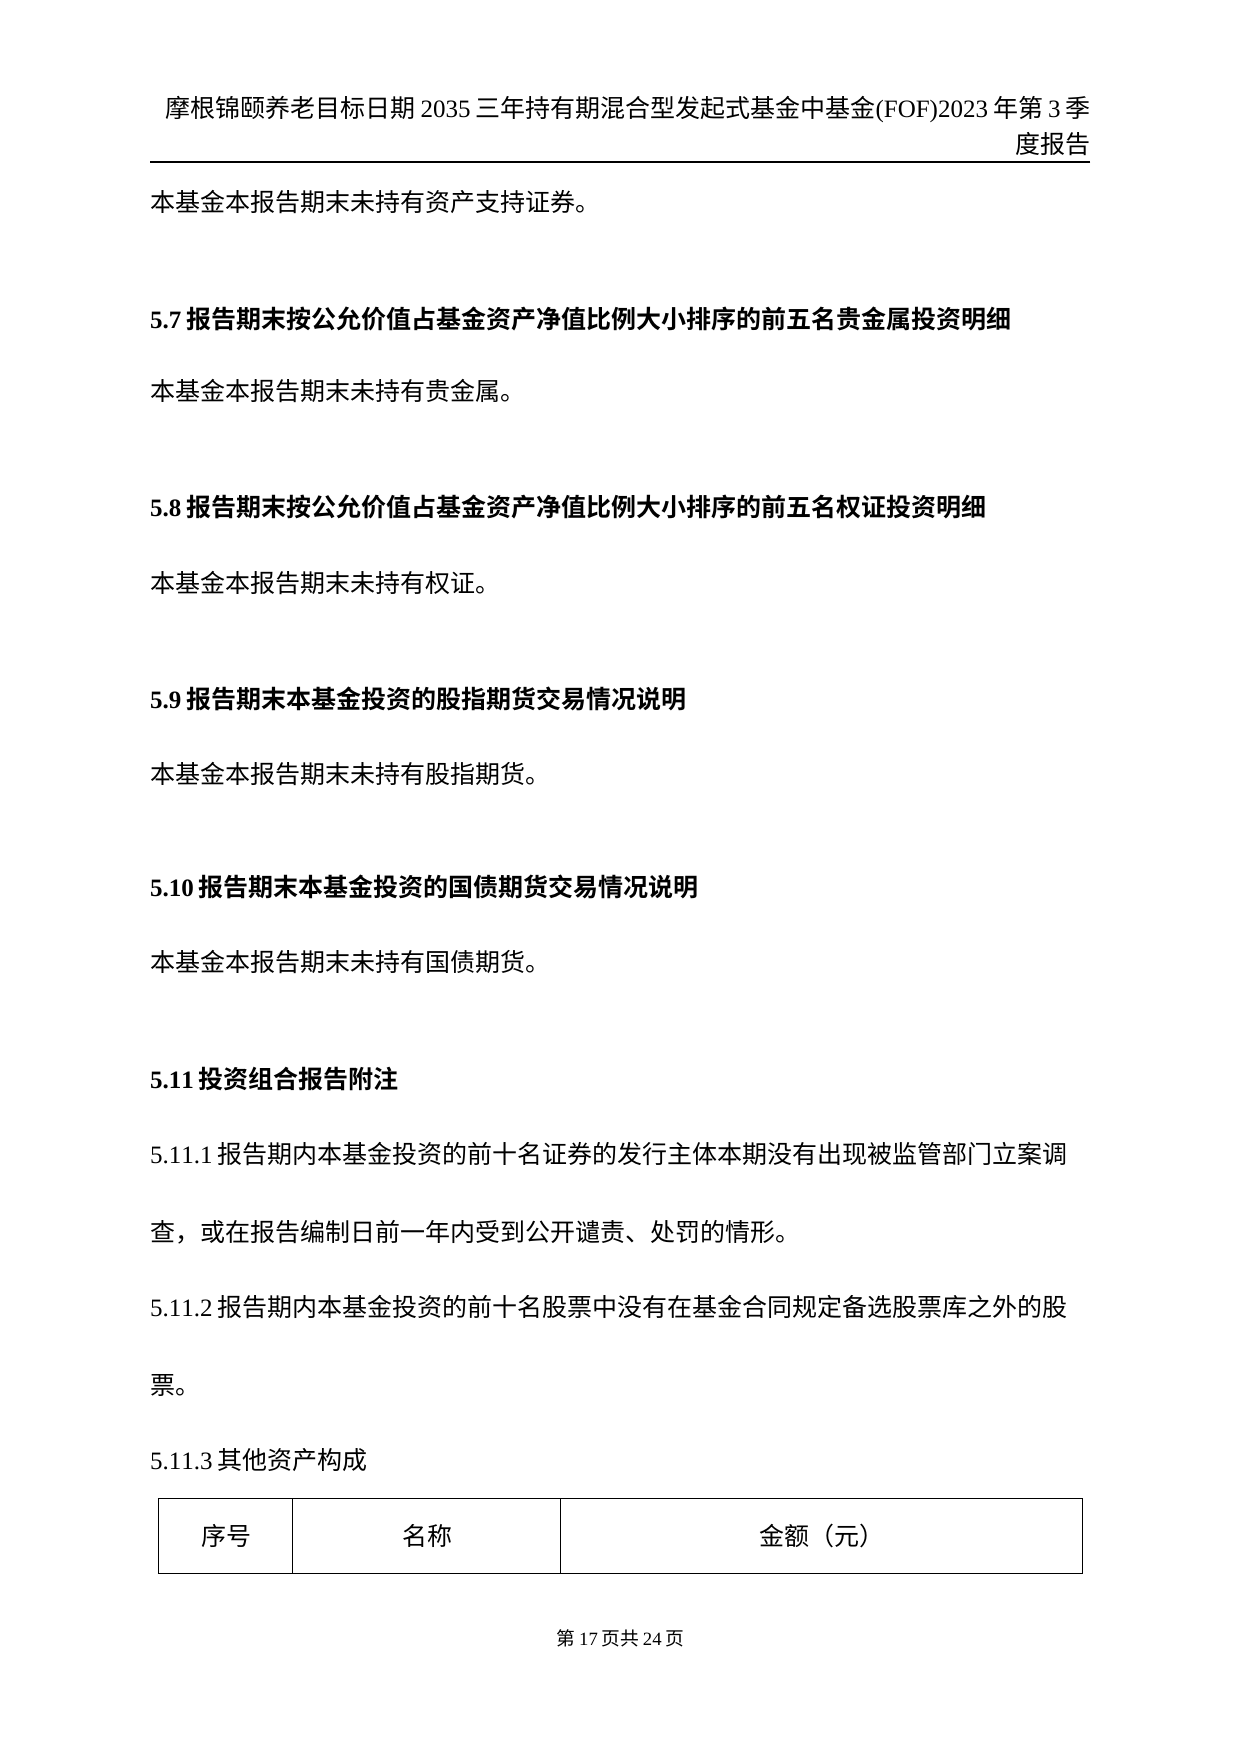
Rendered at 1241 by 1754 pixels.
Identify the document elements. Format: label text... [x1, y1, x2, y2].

text 本基金本报告期末未持有国债期货。 [150, 928, 1090, 993]
text 5.11.3其他资产构成 [150, 1426, 1090, 1491]
text 5.10报告期末本基金投资的国债期货交易情况说明 [150, 853, 1090, 918]
text 本基金本报告期末未持有资产支持证券。 [150, 168, 1090, 233]
text 本基金本报告期末未持有股指期货。 [150, 740, 1090, 805]
text 5.9报告期末本基金投资的股指期货交易情况说明 [150, 665, 1090, 730]
text 5.11.1报告期内本基金投资的前十名证券的发行主体本期没有出现被监管部门立案调查，或在报告编制日前一年内受到公开谴责、处罚的情形。 [150, 1120, 1090, 1263]
text 本基金本报告期末未持有贵金属。 [150, 357, 1090, 422]
text 5.7报告期末按公允价值占基金资产净值比例大小排序的前五名贵金属投资明细 [150, 285, 1090, 350]
text 5.11投资组合报告附注 [150, 1045, 1090, 1110]
text 5.11.2报告期内本基金投资的前十名股票中没有在基金合同规定备选股票库之外的股票。 [150, 1273, 1090, 1416]
table_header 名称 [293, 1499, 560, 1572]
text 5.8报告期末按公允价值占基金资产净值比例大小排序的前五名权证投资明细 [150, 473, 1090, 538]
table_header 金额（元） [561, 1499, 1082, 1572]
text 本基金本报告期末未持有权证。 [150, 549, 1090, 614]
table_header 序号 [159, 1499, 292, 1572]
